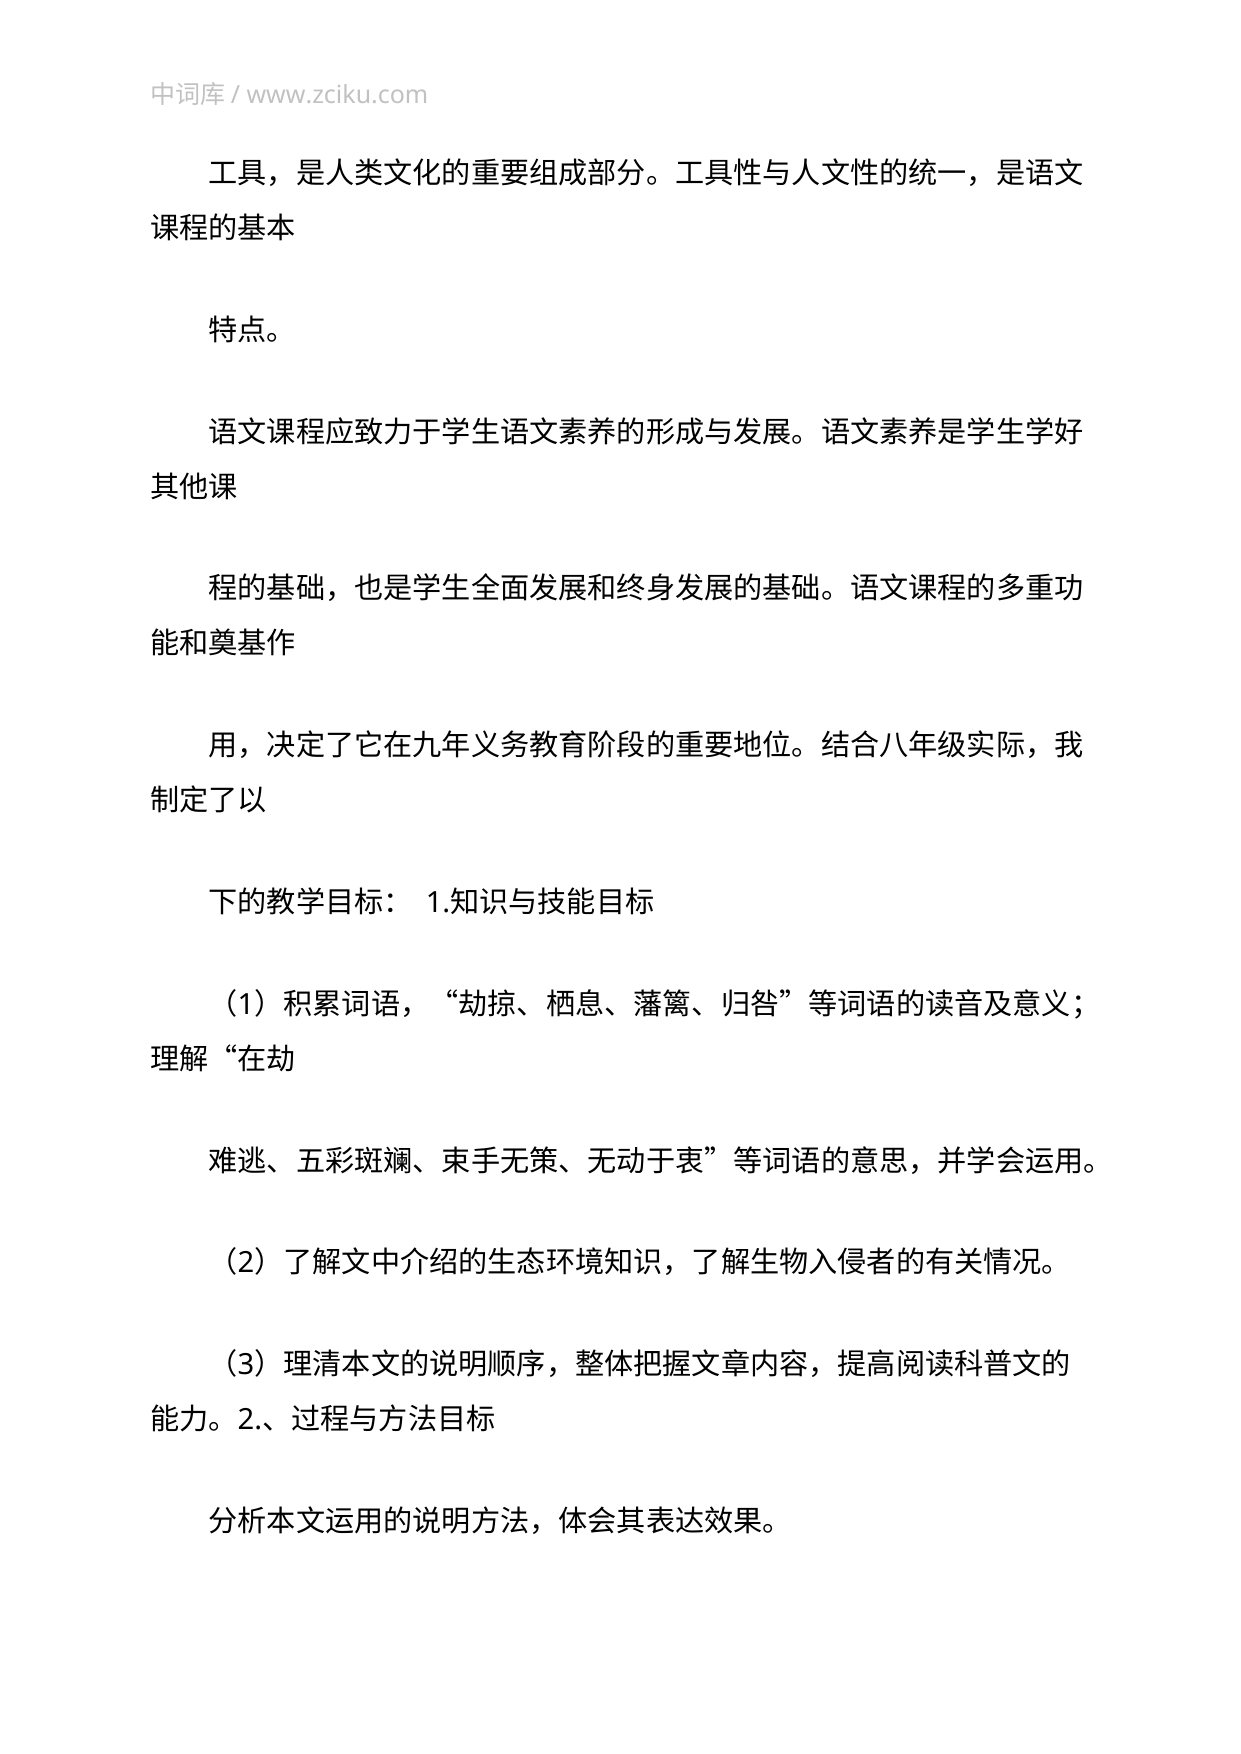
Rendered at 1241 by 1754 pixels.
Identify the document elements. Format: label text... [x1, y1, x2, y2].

text 下的教学目标： 1.知识与技能目标 [150, 878, 1090, 921]
text 难逃、五彩斑斓、束手无策、无动于衷”等词语的意思，并学会运用。 [150, 1137, 1090, 1179]
text （3）理清本文的说明顺序，整体把握文章内容，提高阅读科普文的能力。2.、过程与方法目标 [150, 1341, 1090, 1438]
text 用，决定了它在九年义务教育阶段的重要地位。结合八年级实际，我制定了以 [150, 722, 1090, 819]
text 语文课程应致力于学生语文素养的形成与发展。语文素养是学生学好其他课 [150, 408, 1090, 506]
text 工具，是人类文化的重要组成部分。工具性与人文性的统一，是语文课程的基本 [150, 150, 1090, 247]
text （2）了解文中介绍的生态环境知识，了解生物入侵者的有关情况。 [150, 1239, 1090, 1281]
text 程的基础，也是学生全面发展和终身发展的基础。语文课程的多重功能和奠基作 [150, 565, 1090, 662]
text 特点。 [150, 307, 1090, 349]
text （1）积累词语，“劫掠、栖息、藩篱、归咎”等词语的读音及意义；理解“在劫 [150, 980, 1090, 1078]
text 分析本文运用的说明方法，体会其表达效果。 [150, 1498, 1090, 1540]
